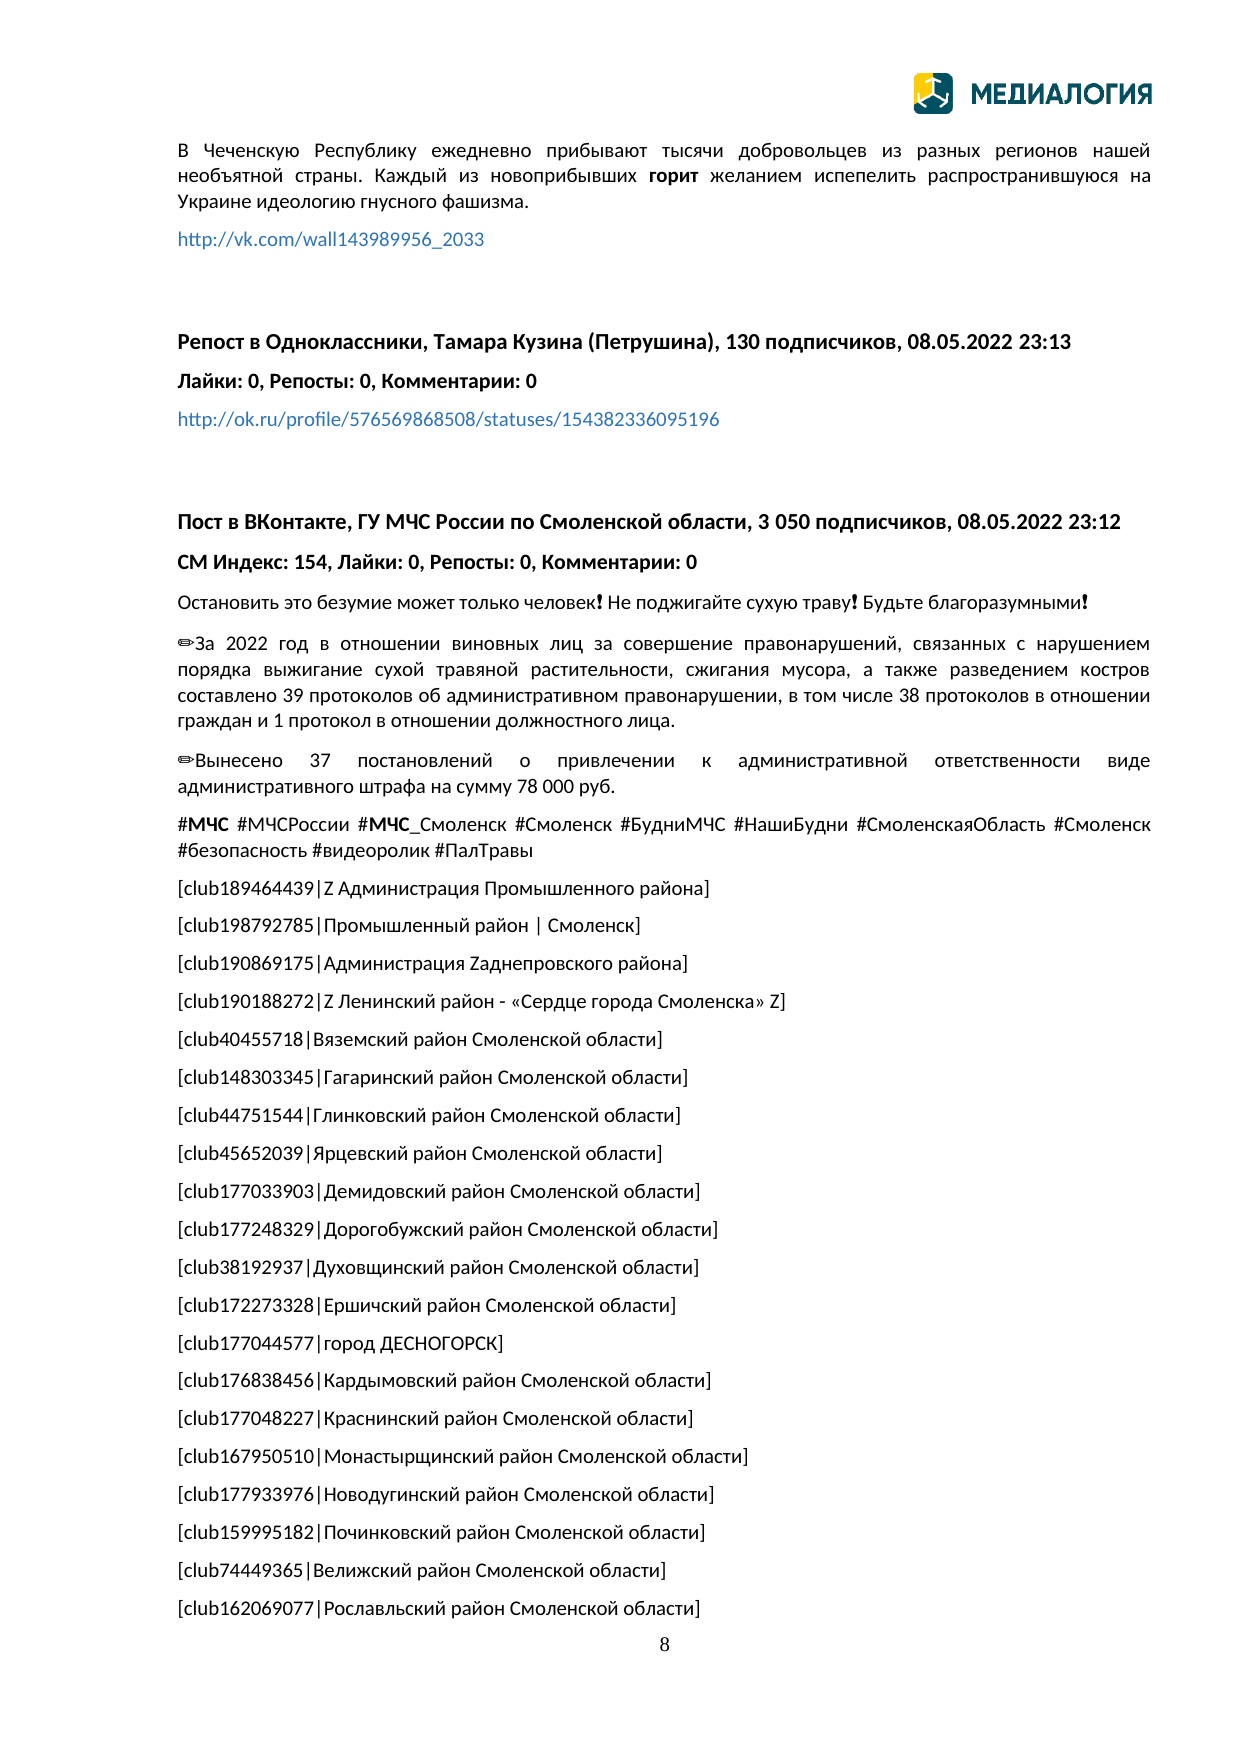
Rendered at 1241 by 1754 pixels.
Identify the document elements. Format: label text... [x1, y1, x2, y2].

text [club167950510|Монастырщинский район Смоленской области] [177, 1443, 1152, 1469]
text [club159995182|Починковский район Смоленской области] [177, 1519, 1152, 1545]
text [club177033903|Демидовский район Смоленской области] [177, 1178, 1152, 1203]
text http://ok.ru/profile/576569868508/statuses/154382336095196 [177, 406, 1152, 432]
text [club74449365|Велижский район Смоленской области] [177, 1557, 1152, 1583]
text [club38192937|Духовщинский район Смоленской области] [177, 1254, 1152, 1279]
text ✏Вынесено 37 постановлений о привлечении к административной ответственности виде административного штрафа на сумму 78 000 руб. [177, 745, 1152, 799]
text [club177248329|Дорогобужский район Смоленской области] [177, 1216, 1152, 1241]
text [club162069077|Рославльский район Смоленской области] [177, 1595, 1152, 1621]
text [club177933976|Новодугинский район Смоленской области] [177, 1481, 1152, 1507]
text ✏За 2022 год в отношении виновных лиц за совершение правонарушений, связанных с нарушением порядка выжигание сухой травяной растительности, сжигания мусора, а также разведением костров составлено 39 протоколов об административном правонарушении, в том числе 38 протоколов в отношении граждан и 1 протокол в отношении должностного лица. [177, 628, 1152, 733]
text http://vk.com/wall143989956_2033 [177, 226, 1152, 251]
text [club172273328|Ершичский район Смоленской области] [177, 1292, 1152, 1317]
text [club148303345|Гагаринский район Смоленской области] [177, 1064, 1152, 1090]
text [club176838456|Кардымовский район Смоленской области] [177, 1368, 1152, 1393]
text В Чеченскую Республику ежедневно прибывают тысячи добровольцев из разных регионов нашей необъятной страны. Каждый из новоприбывших горит желанием испепелить распространившуюся на Украине идеологию гнусного фашизма. [177, 137, 1152, 213]
text [club190869175|Администрация Zаднепровского района] [177, 951, 1152, 976]
text [club190188272|Z Ленинский район - «Сердце города Смоленска» Z] [177, 988, 1152, 1014]
text Пост в ВКонтакте, ГУ МЧС России по Смоленской области, 3 050 подписчиков, 08.05.2022 23:12 [177, 507, 1152, 535]
text [club198792785|Промышленный район | Смоленск] [177, 913, 1152, 938]
text [club177044577|город ДЕСНОГОРСК] [177, 1330, 1152, 1355]
text Лайки: 0, Репосты: 0, Комментарии: 0 [177, 367, 1152, 394]
text #МЧС #МЧСРоссии #МЧС_Смоленск #Смоленск #БудниМЧС #НашиБудни #СмоленскаяОбласть #Смоленск #безопасность #видеоролик #ПалТравы [177, 811, 1152, 862]
text [club45652039|Ярцевский район Смоленской области] [177, 1140, 1152, 1166]
text СМ Индекс: 154, Лайки: 0, Репосты: 0, Комментарии: 0 [177, 548, 1152, 574]
text [club189464439|Z Администрация Промышленного района] [177, 875, 1152, 900]
text Остановить это безумие может только человек❗ Не поджигайте сухую траву❗ Будьте благоразумными❗ [177, 587, 1152, 615]
text [club40455718|Вяземский район Смоленской области] [177, 1026, 1152, 1052]
text Репост в Одноклассники, Тамара Кузина (Петрушина), 130 подписчиков, 08.05.2022 23:13 [177, 327, 1152, 355]
picture [913, 73, 1152, 114]
text [club44751544|Глинковский район Смоленской области] [177, 1102, 1152, 1128]
text [club177048227|Краснинский район Смоленской области] [177, 1406, 1152, 1431]
